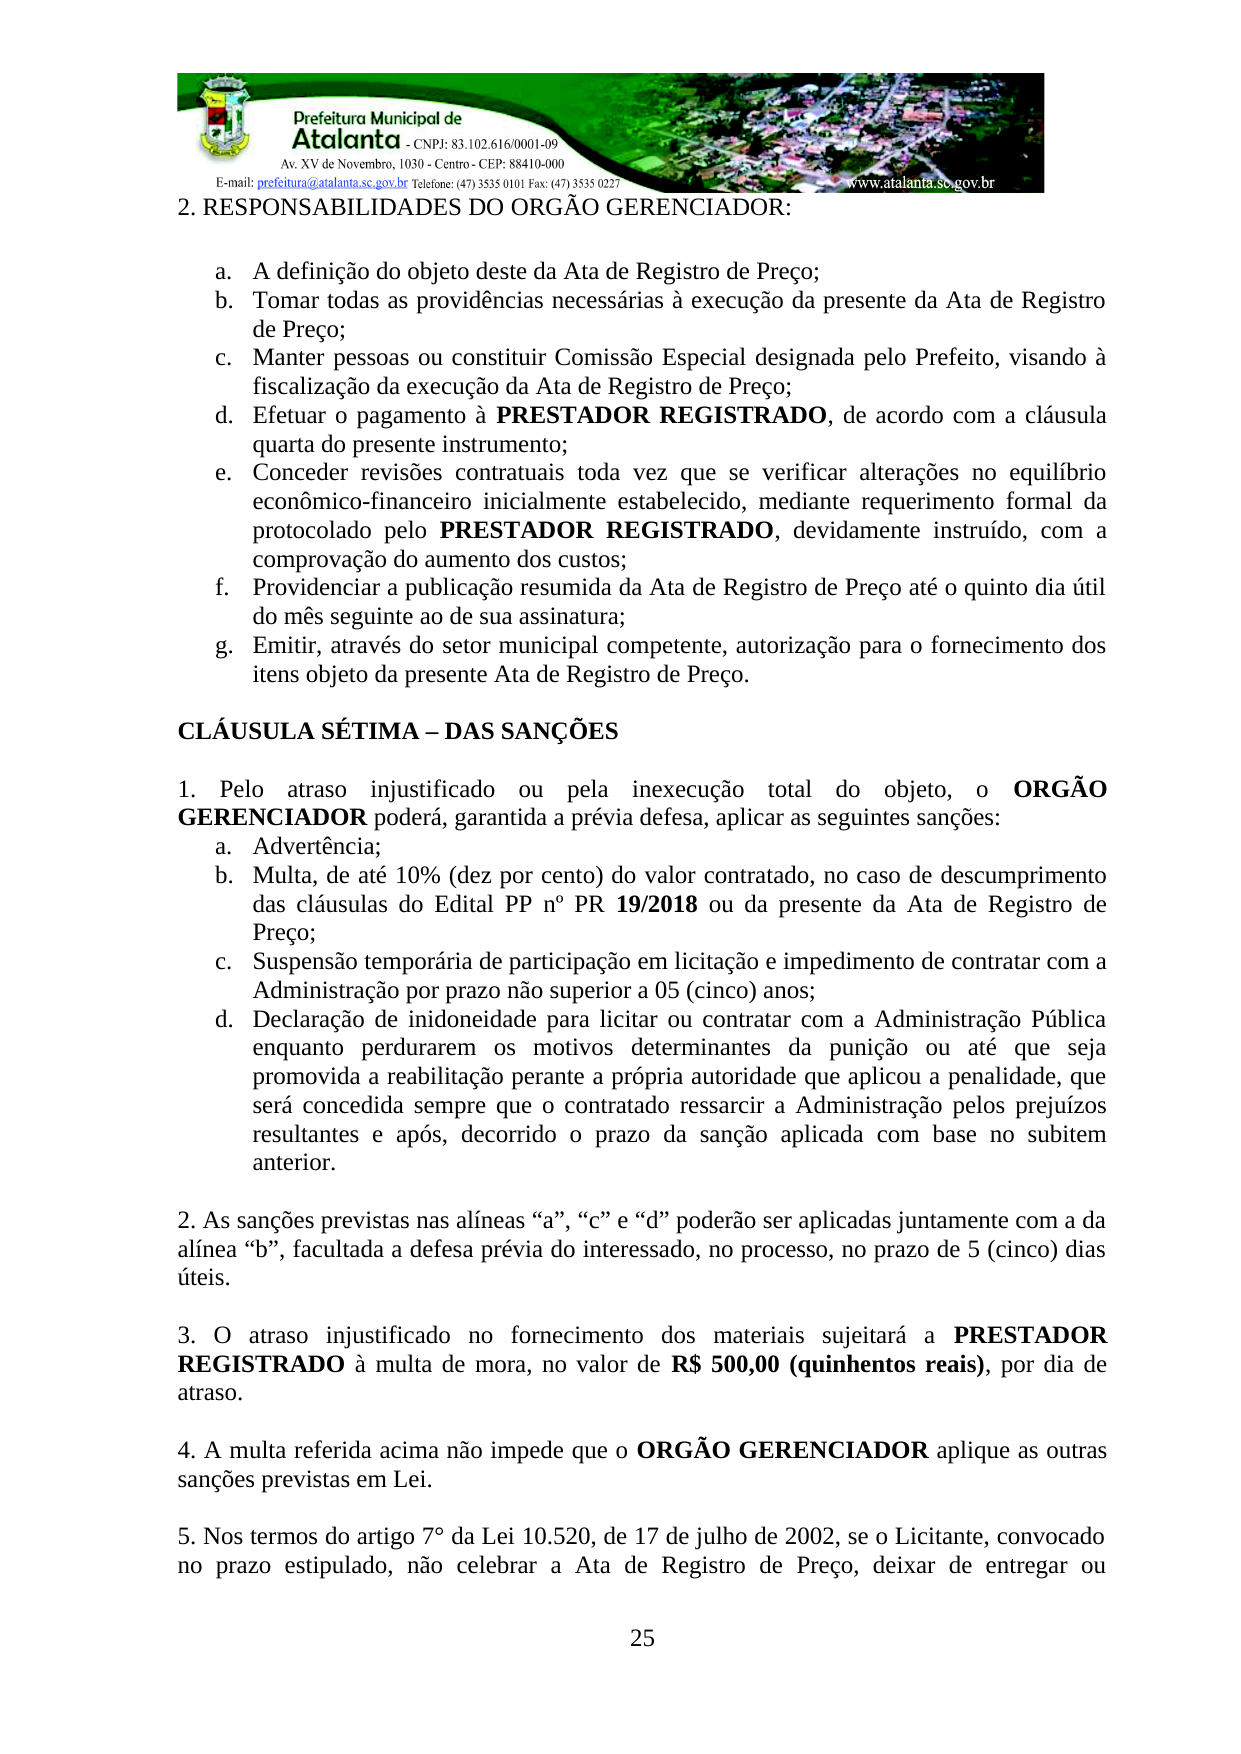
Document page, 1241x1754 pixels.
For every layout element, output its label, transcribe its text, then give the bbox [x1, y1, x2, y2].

list Multa, de até 10% (dez por cento) do valor contratado, no caso de descumprimento das cláusulas do Edital PP nº PR 19/2018 ou da presente da Ata de Registro de Preço; [215, 860, 1107, 946]
list Advertência; [215, 831, 1107, 860]
list Suspensão temporária de participação em licitação e impedimento de contratar com a Administração por prazo não superior a 05 (cinco) anos; [215, 946, 1107, 1004]
list Manter pessoas ou constituir Comissão Especial designada pelo Prefeito, visando à fiscalização da execução da Ata de Registro de Preço; [215, 342, 1107, 400]
picture [177, 73, 1045, 193]
list multa referida acima não impede que o ORGÃO GERENCIADOR aplique as outras sanções previstas em Lei. [177, 1435, 1107, 1492]
list 2. As sanções previstas nas alíneas “a”, “c” e “d” poderão ser aplicadas juntamente com a da alínea “b”, facultada a defesa prévia do interessado, no processo, no prazo de 5 (cinco) dias úteis. [177, 1205, 1107, 1291]
list Efetuar o pagamento à PRESTADOR REGISTRADO, de acordo com a cláusula quarta do presente instrumento; [215, 400, 1107, 457]
list 1. Pelo atraso injustificado ou pela inexecução total do objeto, o ORGÃO GERENCIADOR poderá, garantida a prévia defesa, aplicar as seguintes sanções: [177, 774, 1107, 831]
list Declaração de inidoneidade para licitar ou contratar com a Administração Pública enquanto perdurarem os motivos determinantes da punição ou até que seja promovida a reabilitação perante a própria autoridade que aplicou a penalidade, que será concedida sempre que o contratado ressarcir a Administração pelos prejuízos resultantes e após, decorrido o prazo da sanção aplicada com base no subitem anterior. [215, 1004, 1107, 1176]
subtitle CLÁUSULA SÉTIMA – DAS SANÇÕES [177, 716, 1107, 745]
subtitle 2. RESPONSABILIDADES DO ORGÃO GERENCIADOR: [177, 192, 1107, 221]
list Tomar todas as providências necessárias à execução da presente da Ata de Registro de Preço; [215, 285, 1107, 342]
list A definição do objeto deste da Ata de Registro de Preço; [215, 256, 1107, 285]
list Providenciar a publicação resumida da Ata de Registro de Preço até o quinto dia útil do mês seguinte ao de sua assinatura; [215, 572, 1107, 630]
list 3. O atraso injustificado no fornecimento dos materiais sujeitará a PRESTADOR REGISTRADO à multa de mora, no valor de R$ 500,00 (quinhentos reais), por dia de atraso. [177, 1320, 1107, 1406]
list Emitir, através do setor municipal competente, autorização para o fornecimento dos itens objeto da presente Ata de Registro de Preço. [215, 630, 1107, 687]
list Conceder revisões contratuais toda vez que se verificar alterações no equilíbrio econômico-financeiro inicialmente estabelecido, mediante requerimento formal da protocolado pelo PRESTADOR REGISTRADO, devidamente instruído, com a comprovação do aumento dos custos; [215, 457, 1107, 572]
